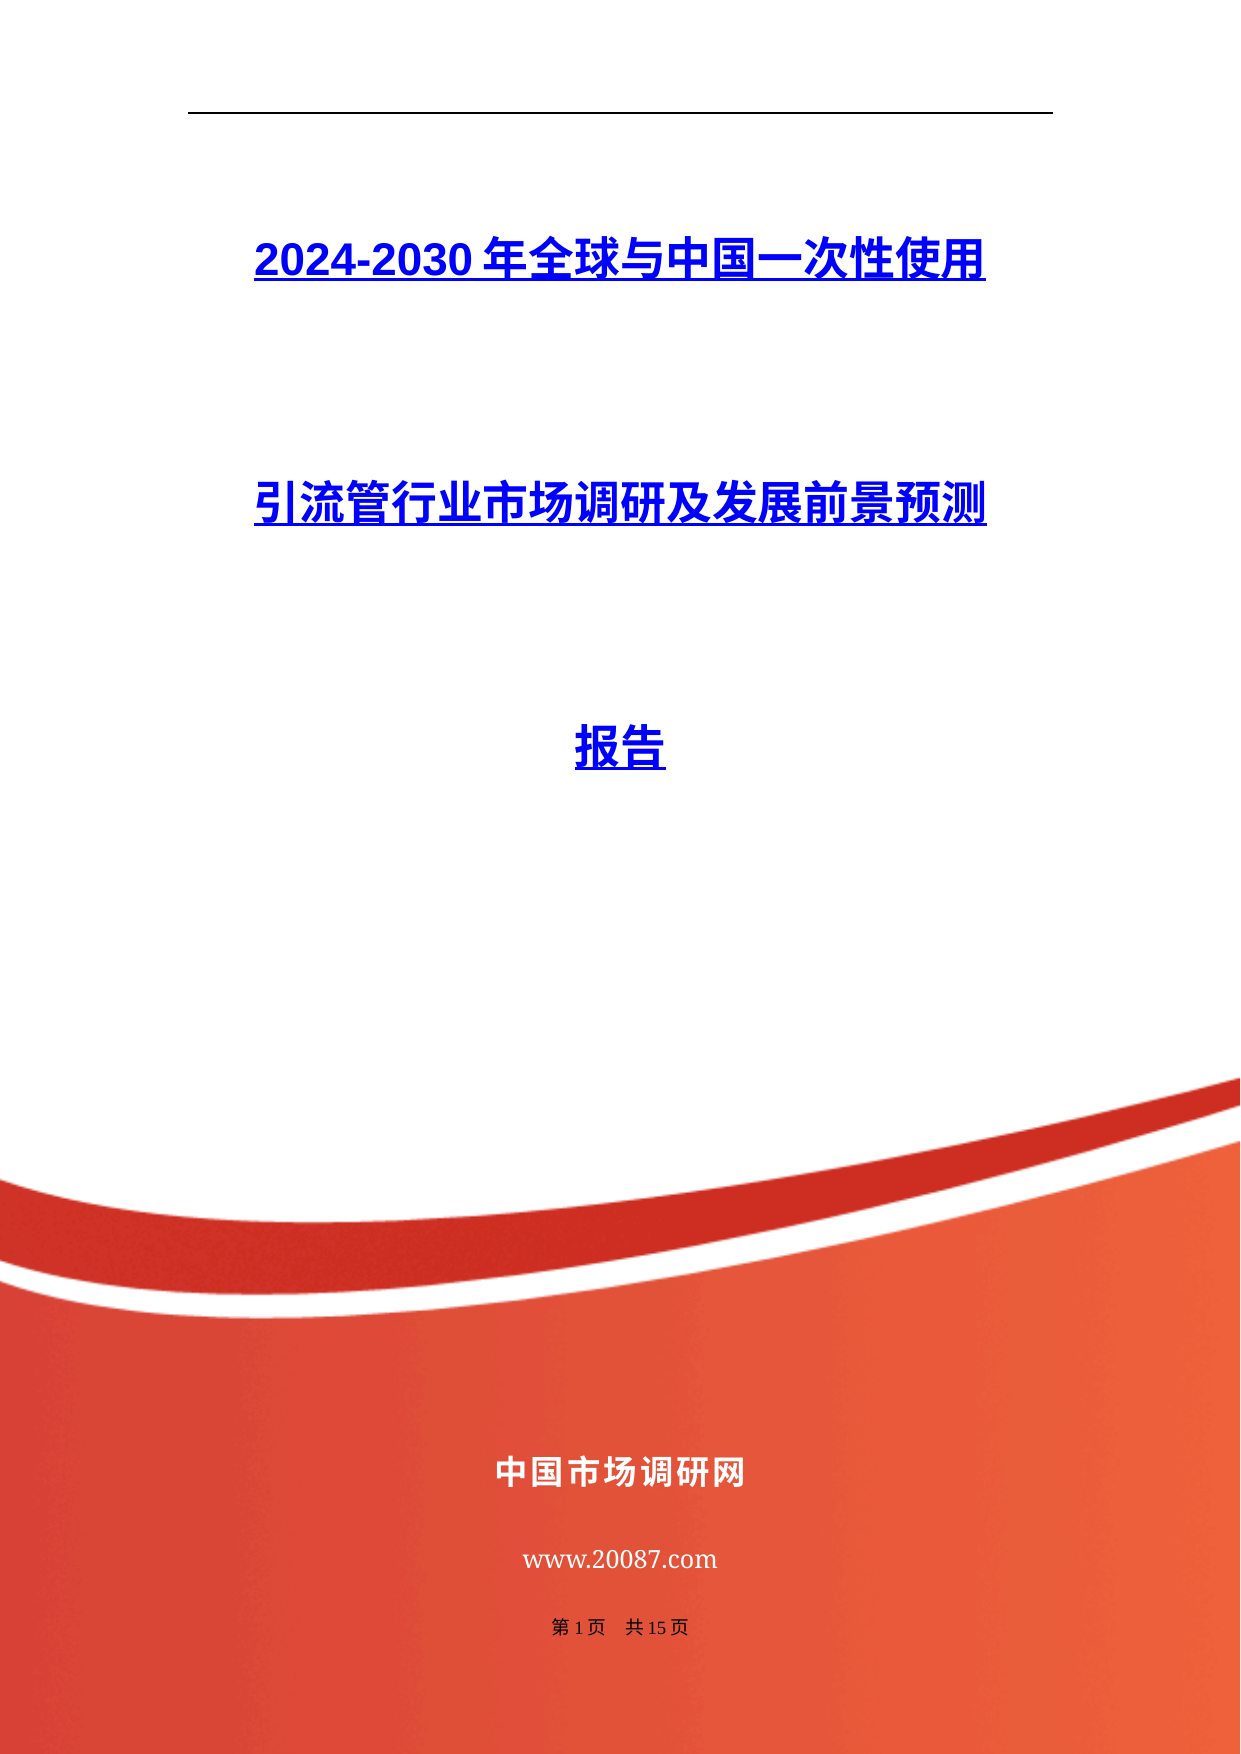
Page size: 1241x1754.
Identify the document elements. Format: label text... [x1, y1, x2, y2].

table_header 2024-2030年全球与中国一次性使用引流管行业市场调研及发展前景预测报告 [188, 207, 1053, 871]
subtitle 中国市场调研网 [187, 1437, 1053, 1502]
picture [0, 1006, 1241, 1754]
text www.20087.com [187, 1526, 1053, 1591]
